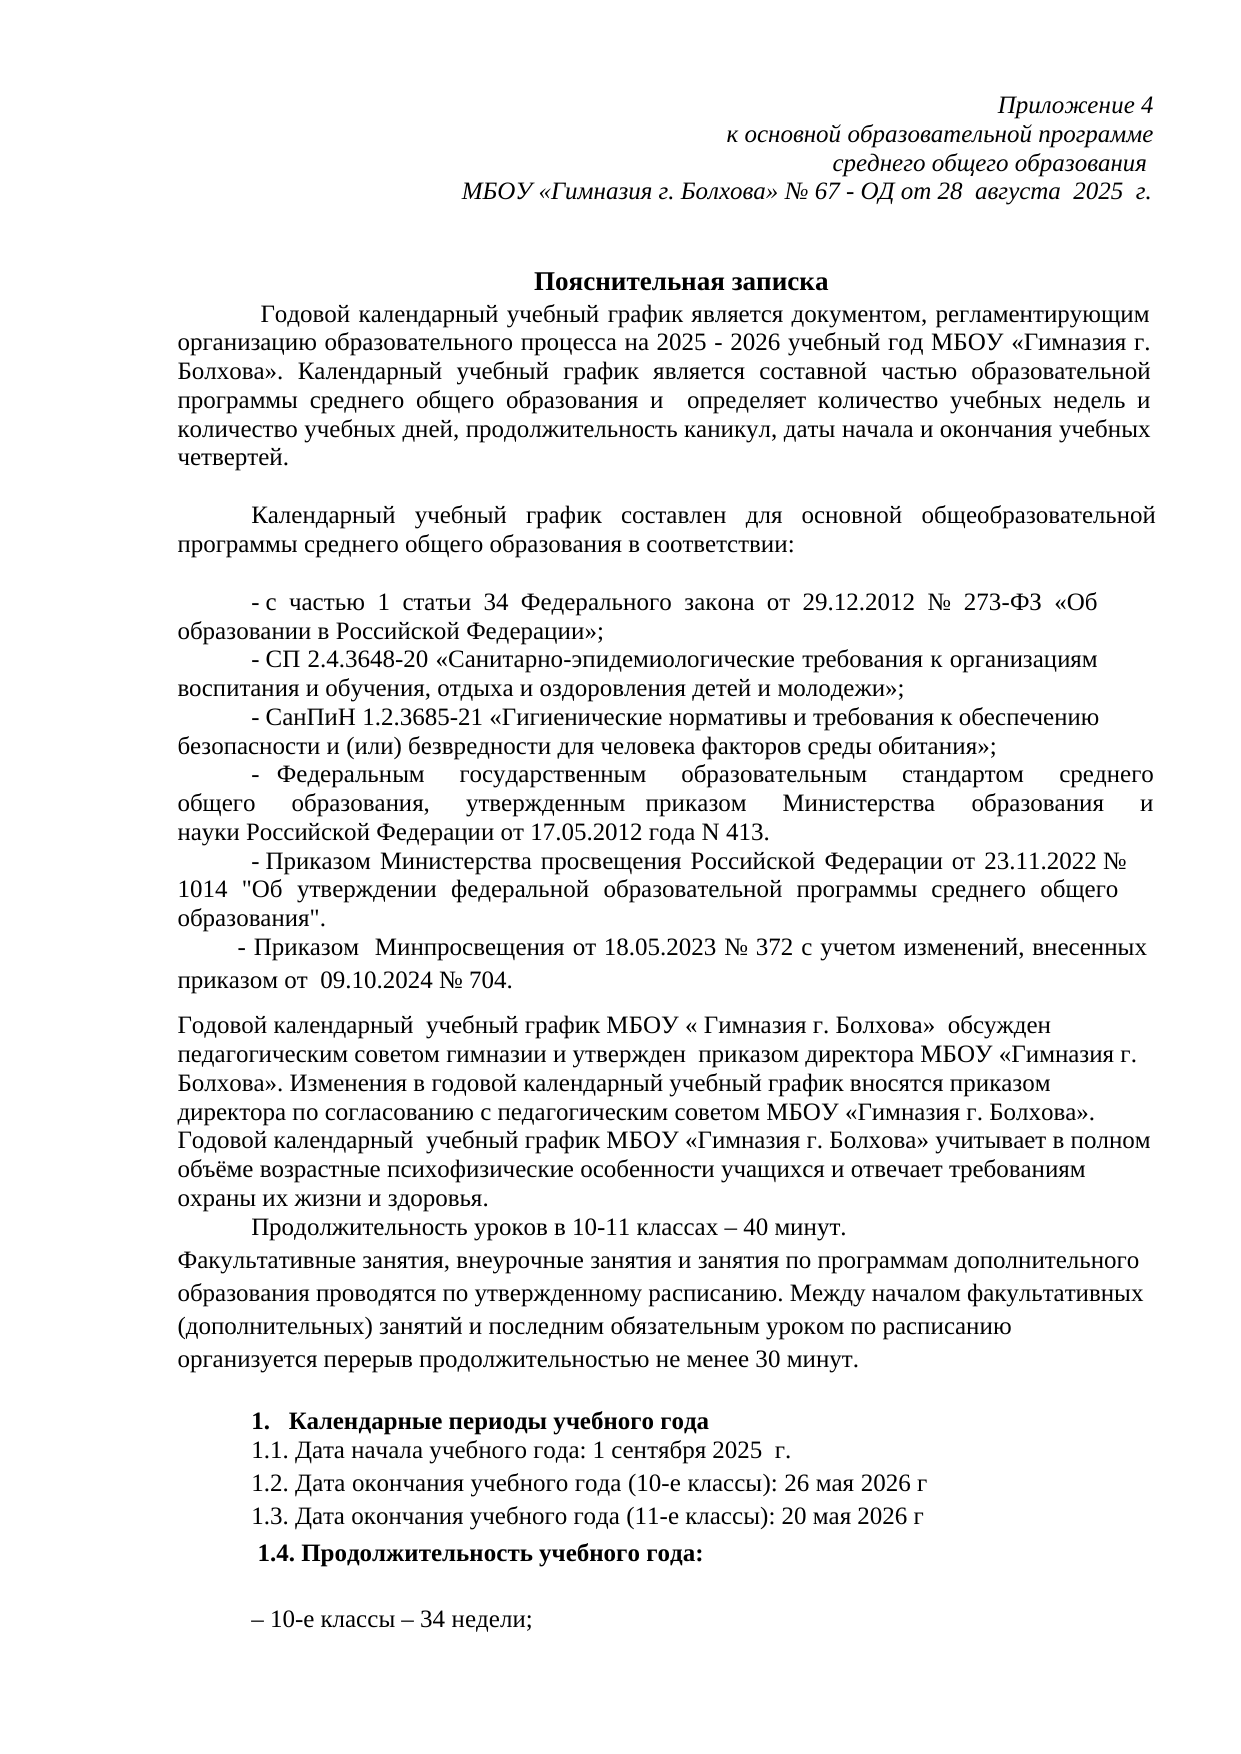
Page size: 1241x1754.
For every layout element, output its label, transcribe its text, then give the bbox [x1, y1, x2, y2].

text – 10-е классы – 34 недели; [251, 1604, 1154, 1633]
text Приложение 4 [177, 90, 1153, 119]
text 1.2. Дата окончания учебного года (10-е классы): 26 мая 2026 г 1.3. Дата окончания учебного года (11-е классы): 20 мая 2026 г [251, 1468, 927, 1529]
text - Федеральным государственным образовательным стандартом среднего общего образования, утвержденным приказом Министерства образования и науки Российской Федерации от 17.05.2012 года N 413. [177, 759, 1154, 846]
text Пояснительная записка [177, 265, 1152, 296]
text Продолжительность уроков в 10-11 классах – 40 минут. Факультативные занятия, внеурочные занятия и занятия по программам дополнительного образования проводятся по утвержденному расписанию. Между началом факультативных (дополнительных) занятий и последним обязательным уроком по расписанию организуется перерыв продолжительностью не менее 30 минут. [177, 1212, 1157, 1373]
text - с частью 1 статьи 34 Федерального закона от 29.12.2012 № 273-ФЗ «Об образовании в Российской Федерации»; [177, 587, 1158, 644]
text МБОУ «Гимназия г. Болхова» № 67 - ОД от 28 августа 2025 г. [222, 176, 1152, 205]
text среднего общего образования [177, 148, 1147, 176]
text Годовой календарный учебный график является документом, регламентирующим организацию образовательного процесса на 2025 - 2026 учебный год МБОУ «Гимназия г. Болхова». Календарный учебный график является составной частью образовательной программы среднего общего образования и определяет количество учебных недель и количество учебных дней, продолжительность каникул, даты начала и окончания учебных четвертей. [177, 299, 1152, 471]
text - Приказом Минпросвещения от 18.05.2023 № 372 с учетом изменений, внесенных приказом от 09.10.2024 № 704. [177, 932, 1148, 994]
text Календарный учебный график составлен для основной общеобразовательной программы среднего общего образования в соответствии: [177, 500, 1157, 558]
text - СП 2.4.3648-20 «Санитарно-эпидемиологические требования к организациям воспитания и обучения, отдыха и оздоровления детей и молодежи»; [177, 644, 1157, 702]
text - СанПиН 1.2.3685-21 «Гигиенические нормативы и требования к обеспечению безопасности и (или) безвредности для человека факторов среды обитания»; [177, 702, 1157, 759]
text 1.1. Дата начала учебного года: 1 сентября 2025 г. [251, 1435, 1154, 1464]
text - Приказом Министерства просвещения Российской Федерации от 23.11.2022 № 1014 "Об утверждении федеральной образовательной программы среднего общего образования". [177, 846, 1157, 932]
text 1.4. Продолжительность учебного года: [251, 1538, 927, 1567]
text Годовой календарный учебный график МБОУ « Гимназия г. Болхова» обсужден педагогическим советом гимназии и утвержден приказом директора МБОУ «Гимназия г. Болхова». Изменения в годовой календарный учебный график вносятся приказом директора по согласованию с педагогическим советом МБОУ «Гимназия г. Болхова». Годовой календарный учебный график МБОУ «Гимназия г. Болхова» учитывает в полном объёме возрастные психофизические особенности учащихся и отвечает требованиям охраны их жизни и здоровья. [177, 1011, 1152, 1212]
text к основной образовательной программе [177, 119, 1153, 148]
list Календарные периоды учебного года [251, 1406, 1154, 1435]
